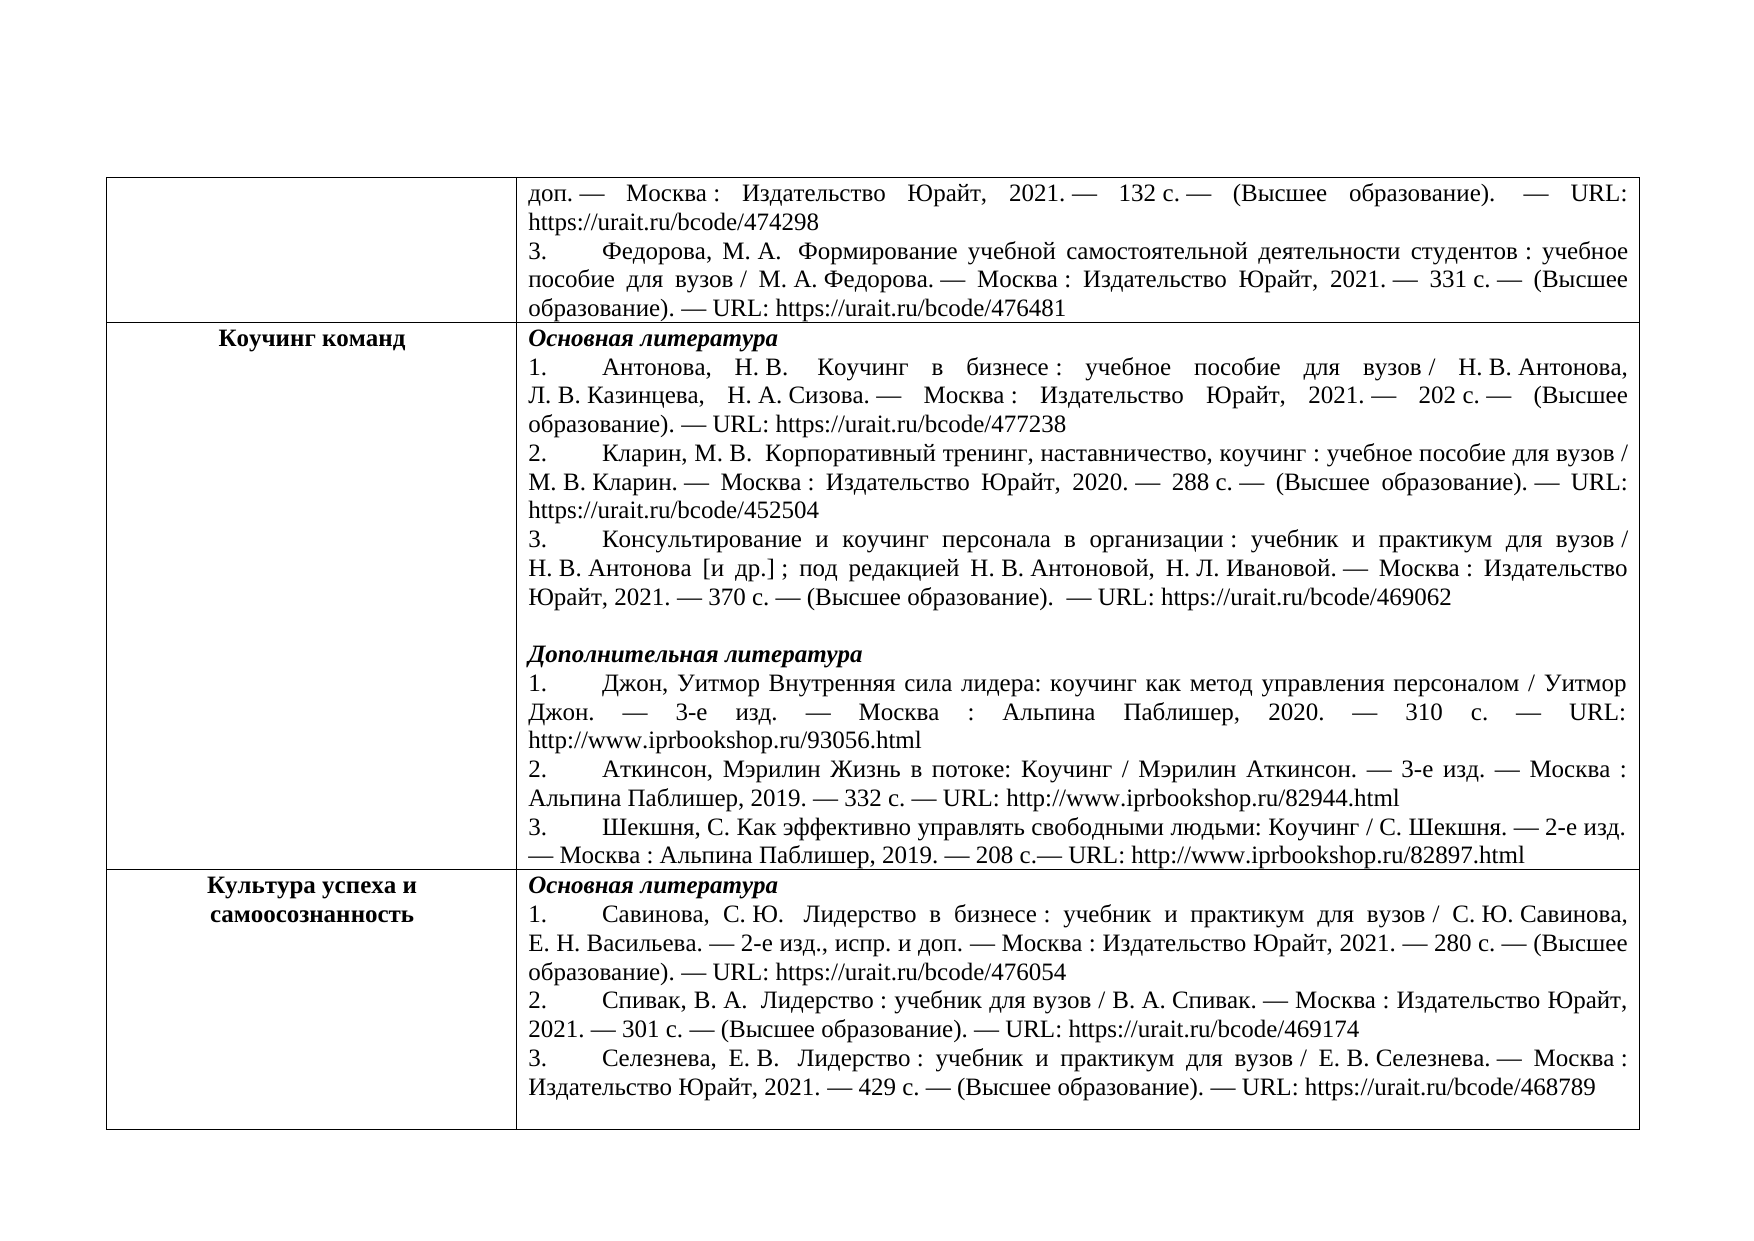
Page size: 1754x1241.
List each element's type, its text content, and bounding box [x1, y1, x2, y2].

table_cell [517, 178, 1639, 322]
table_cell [517, 870, 1639, 1129]
table_cell Коучинг команд [107, 323, 516, 869]
table_cell Основная литература Антонова, Н. В. Коучинг в бизнесе : учебное пособие для вузов / Н. В. Антонова, Л. В. Казинцева, Н. А. Сизова. — Москва : Издательство Юрайт, 2021. — 202 с. — (Высшее образование). — URL: https://urait.ru/bcode/477238 Кларин, М. В. Корпоративный тренинг, наставничество, коучинг : учебное пособие для вузов / М. В. Кларин. — Москва : Издательство Юрайт, 2020. — 288 с. — (Высшее образование). — URL: https://urait.ru/bcode/452504 Консультирование и коучинг персонала в организации : учебник и практикум для вузов / Н. В. Антонова [и др.] ; под редакцией Н. В. Антоновой, Н. Л. Ивановой. — Москва : Издательство Юрайт, 2021. — 370 с. — (Высшее образование). — URL: https://urait.ru/bcode/469062 Дополнительная литература Джон, Уитмор Внутренняя сила лидера: коучинг как метод управления персоналом / Уитмор Джон. — 3-е изд. — Москва : Альпина Паблишер, 2020. — 310 c. — URL: http://www.iprbookshop.ru/93056.html Аткинсон, Мэрилин Жизнь в потоке: Коучинг / Мэрилин Аткинсон. — 3-е изд. — Москва : Альпина Паблишер, 2019. — 332 c. — URL: http://www.iprbookshop.ru/82944.html Шекшня, С. Как эффективно управлять свободными людьми: Коучинг / С. Шекшня. — 2-е изд. — Москва : Альпина Паблишер, 2019. — 208 c.— URL: http://www.iprbookshop.ru/82897.html [517, 323, 1639, 869]
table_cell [107, 178, 516, 322]
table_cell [107, 870, 516, 1129]
